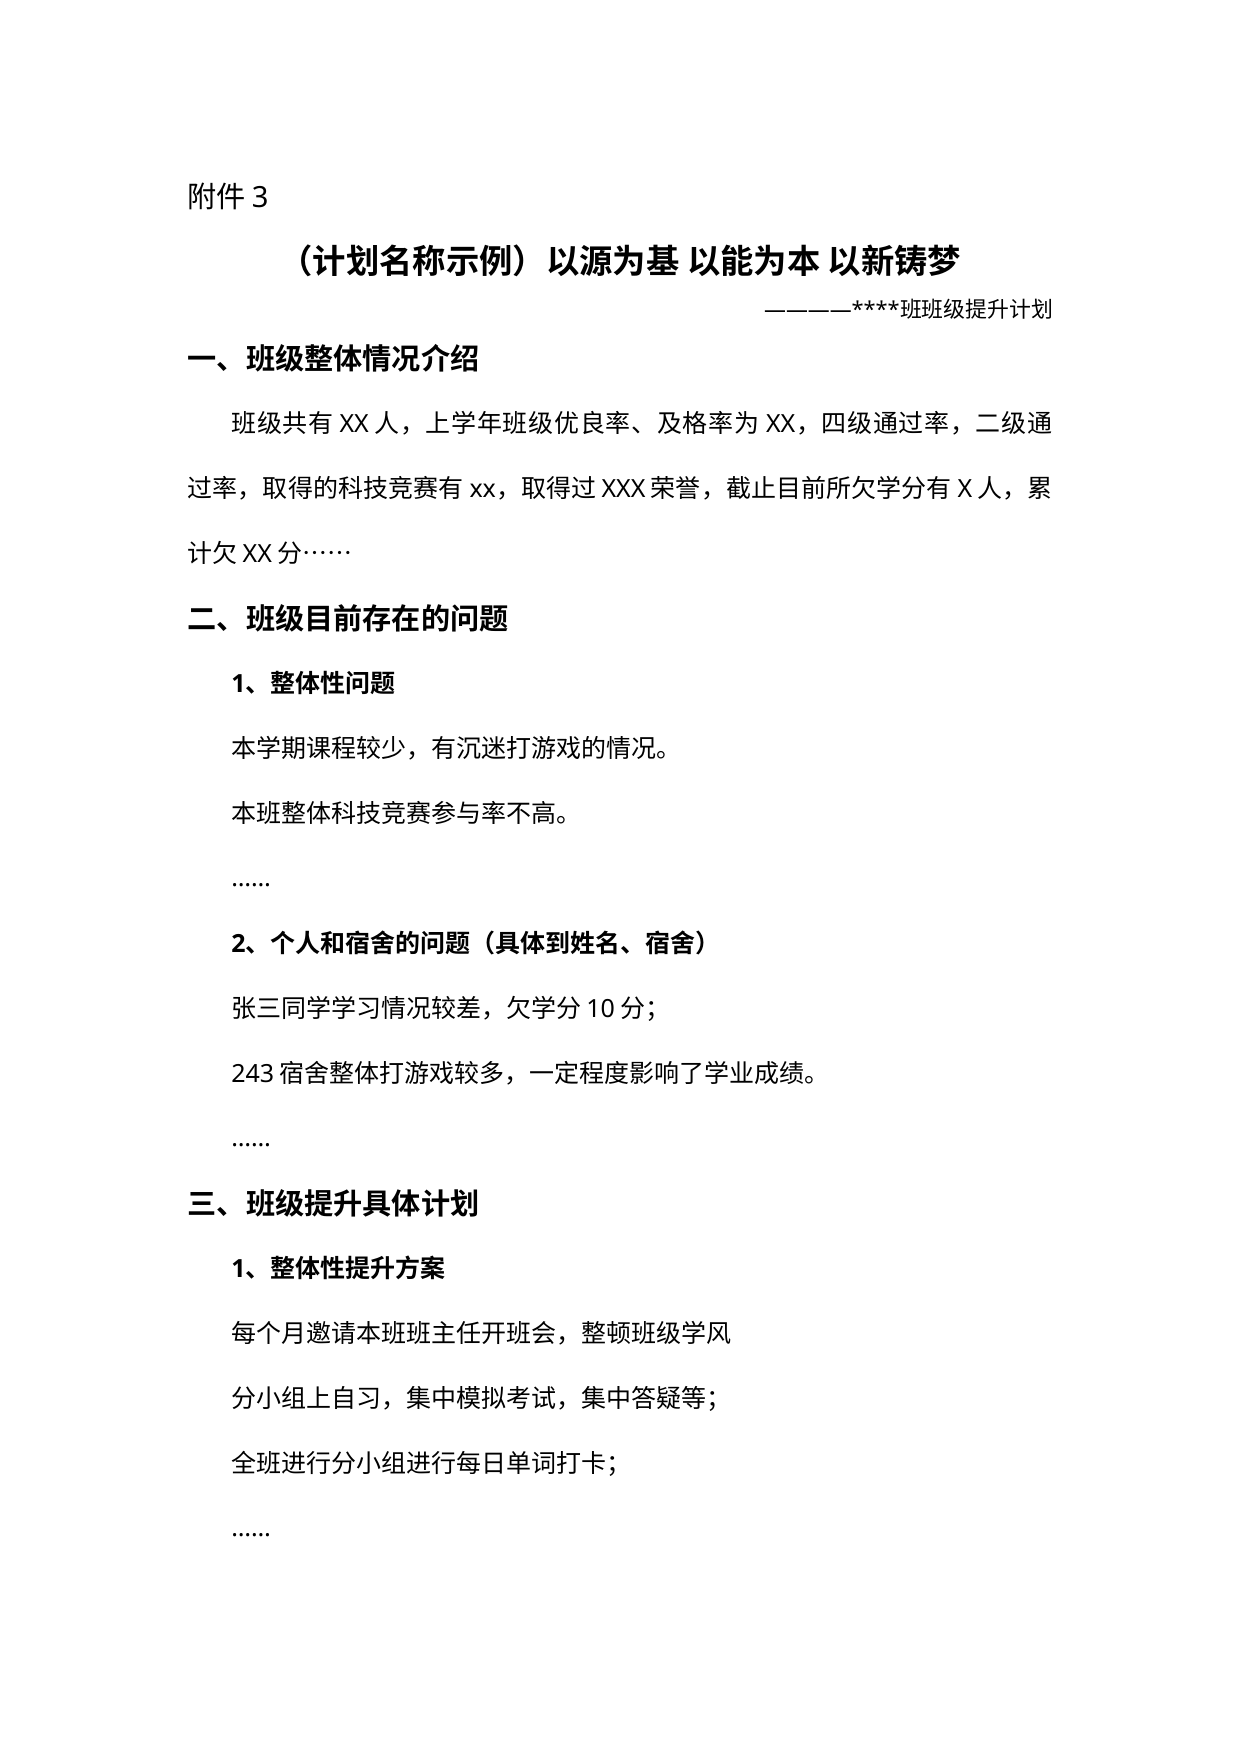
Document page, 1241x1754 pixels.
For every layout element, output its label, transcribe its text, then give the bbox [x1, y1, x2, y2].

text 2、个人和宿舍的问题（具体到姓名、宿舍） [187, 909, 1053, 974]
text 分小组上自习，集中模拟考试，集中答疑等； [187, 1364, 1053, 1429]
text 附件3 [187, 162, 1053, 227]
text …… [187, 1494, 1053, 1559]
text 1、整体性提升方案 [187, 1234, 1053, 1299]
text 每个月邀请本班班主任开班会，整顿班级学风 [187, 1299, 1053, 1364]
text …… [187, 1104, 1053, 1169]
text （计划名称示例）以源为基 以能为本 以新铸梦 [187, 227, 1053, 292]
text 全班进行分小组进行每日单词打卡； [187, 1429, 1053, 1494]
text 243宿舍整体打游戏较多，一定程度影响了学业成绩。 [187, 1039, 1053, 1104]
text …… [187, 844, 1053, 909]
text ————****班班级提升计划 [187, 292, 1053, 324]
text 张三同学学习情况较差，欠学分10分； [187, 974, 1053, 1039]
text 二、班级目前存在的问题 [187, 584, 1053, 649]
text 本学期课程较少，有沉迷打游戏的情况。 [187, 714, 1053, 779]
text 本班整体科技竞赛参与率不高。 [187, 779, 1053, 844]
text 班级共有XX人，上学年班级优良率、及格率为XX，四级通过率，二级通过率，取得的科技竞赛有xx，取得过XXX荣誉，截止目前所欠学分有X人，累计欠XX分…… [187, 389, 1053, 584]
text 三、班级提升具体计划 [187, 1169, 1053, 1234]
text 一、班级整体情况介绍 [187, 324, 1053, 389]
text 1、整体性问题 [187, 649, 1053, 714]
